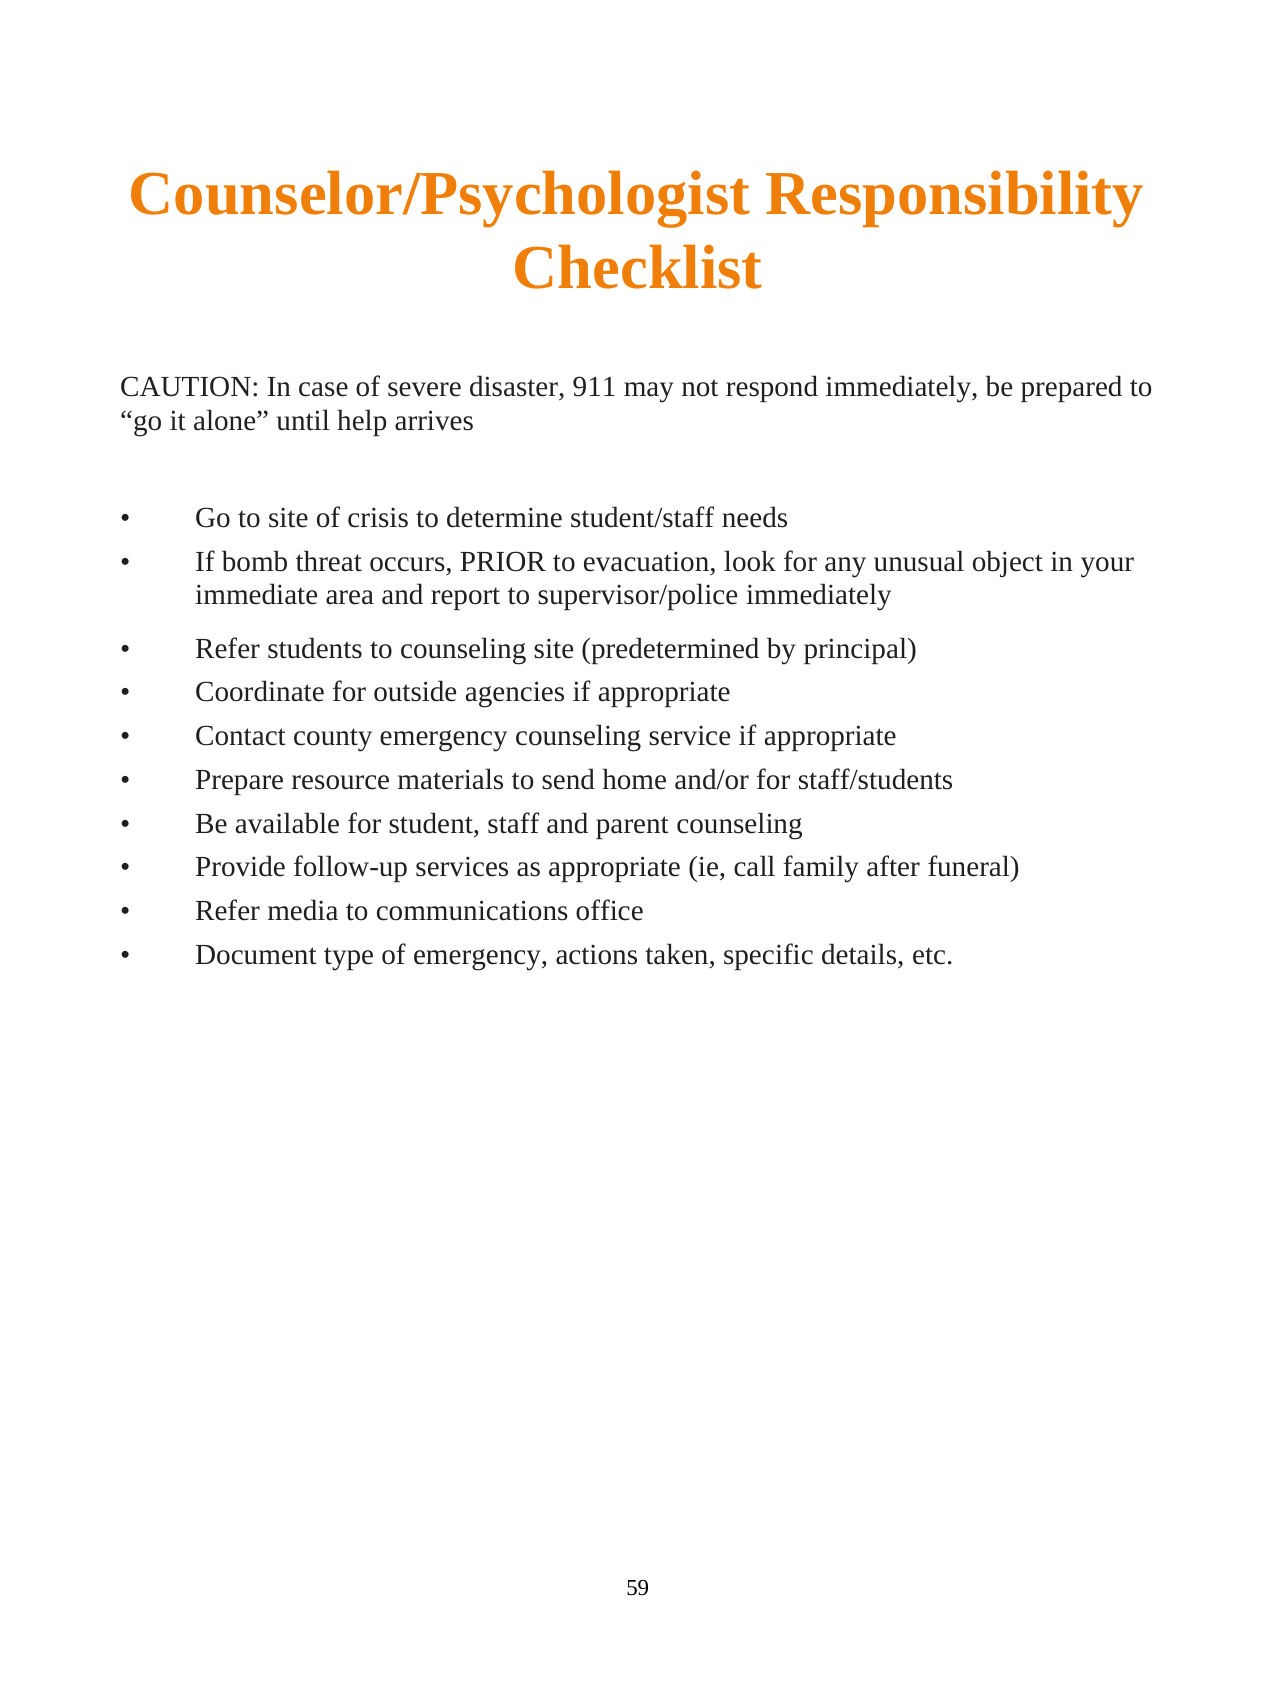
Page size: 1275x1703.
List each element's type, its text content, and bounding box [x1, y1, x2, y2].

list Go to site of crisis to determine student/staff needs [120, 500, 1155, 534]
list Provide follow-up services as appropriate (ie, call family after funeral) [120, 849, 1155, 883]
list Refer media to communications office [120, 893, 1155, 927]
list Coordinate for outside agencies if appropriate [120, 674, 1155, 708]
list Prepare resource materials to send home and/or for staff/students [120, 762, 1155, 796]
text Counselor/Psychologist Responsibility Checklist [118, 156, 1155, 302]
list Document type of emergency, actions taken, specific details, etc. [120, 937, 1155, 971]
list Contact county emergency counseling service if appropriate [120, 718, 1155, 752]
list If bomb threat occurs, PRIOR to evacuation, look for any unusual object in your immediate area and report to supervisor/police immediately [120, 544, 1155, 611]
list Refer students to counseling site (predetermined by principal) [120, 631, 1155, 664]
text CAUTION: In case of severe disaster, 911 may not respond immediately, be prepared to “go it alone” until help arrives [120, 369, 1155, 436]
list Be available for student, staff and parent counseling [120, 806, 1155, 839]
